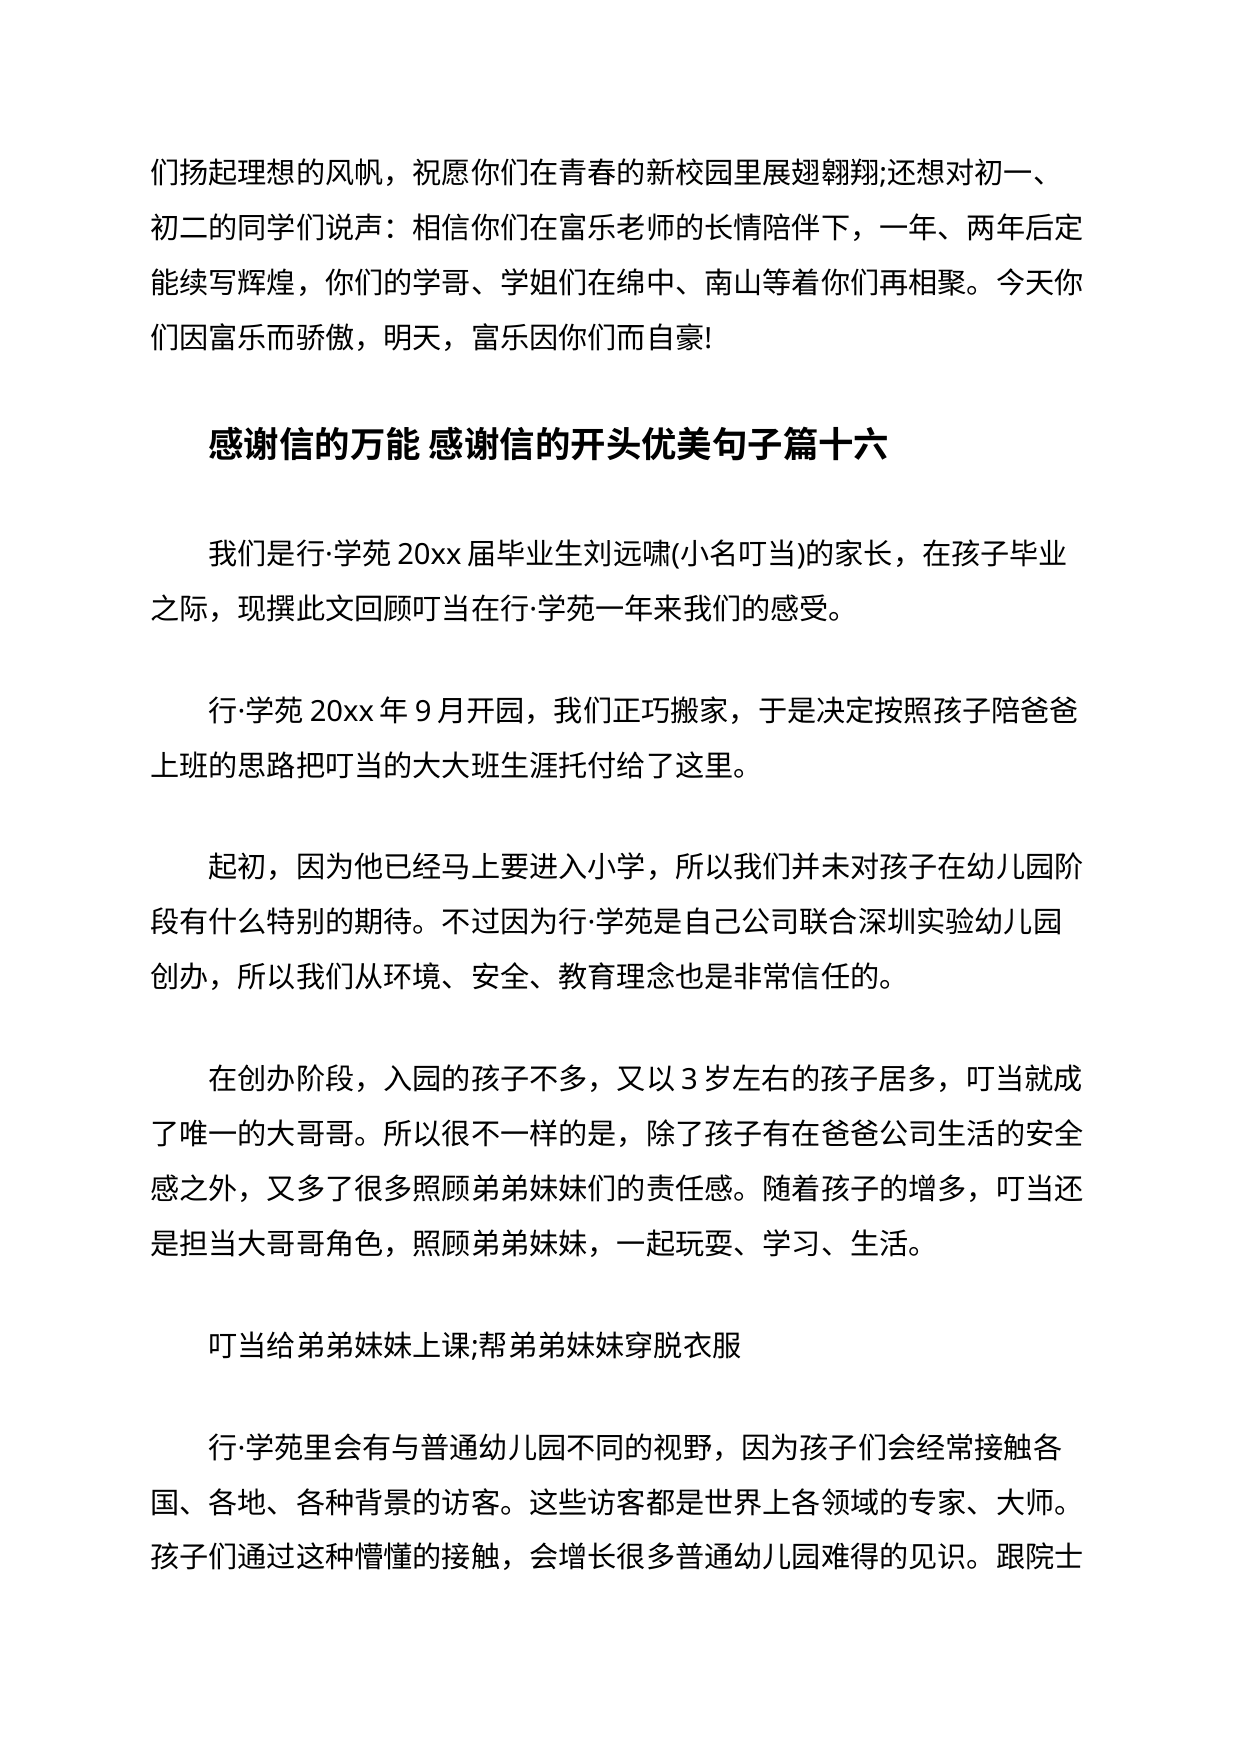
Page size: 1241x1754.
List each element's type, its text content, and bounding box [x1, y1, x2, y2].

text 在创办阶段，入园的孩子不多，又以3岁左右的孩子居多，叮当就成了唯一的大哥哥。所以很不一样的是，除了孩子有在爸爸公司生活的安全感之外，又多了很多照顾弟弟妹妹们的责任感。随着孩子的增多，叮当还是担当大哥哥角色，照顾弟弟妹妹，一起玩耍、学习、生活。 [150, 1056, 1090, 1263]
text 叮当给弟弟妹妹上课;帮弟弟妹妹穿脱衣服 [150, 1322, 1090, 1364]
text 行·学苑20xx年9月开园，我们正巧搬家，于是决定按照孩子陪爸爸上班的思路把叮当的大大班生涯托付给了这里。 [150, 687, 1090, 784]
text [150, 1424, 1090, 1576]
text 我们是行·学苑20xx届毕业生刘远啸(小名叮当)的家长，在孩子毕业之际，现撰此文回顾叮当在行·学苑一年来我们的感受。 [150, 530, 1090, 628]
text 感谢信的万能 感谢信的开头优美句子篇十六 [150, 417, 1090, 468]
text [150, 150, 1090, 357]
text 起初，因为他已经马上要进入小学，所以我们并未对孩子在幼儿园阶段有什么特别的期待。不过因为行·学苑是自己公司联合深圳实验幼儿园创办，所以我们从环境、安全、教育理念也是非常信任的。 [150, 844, 1090, 996]
